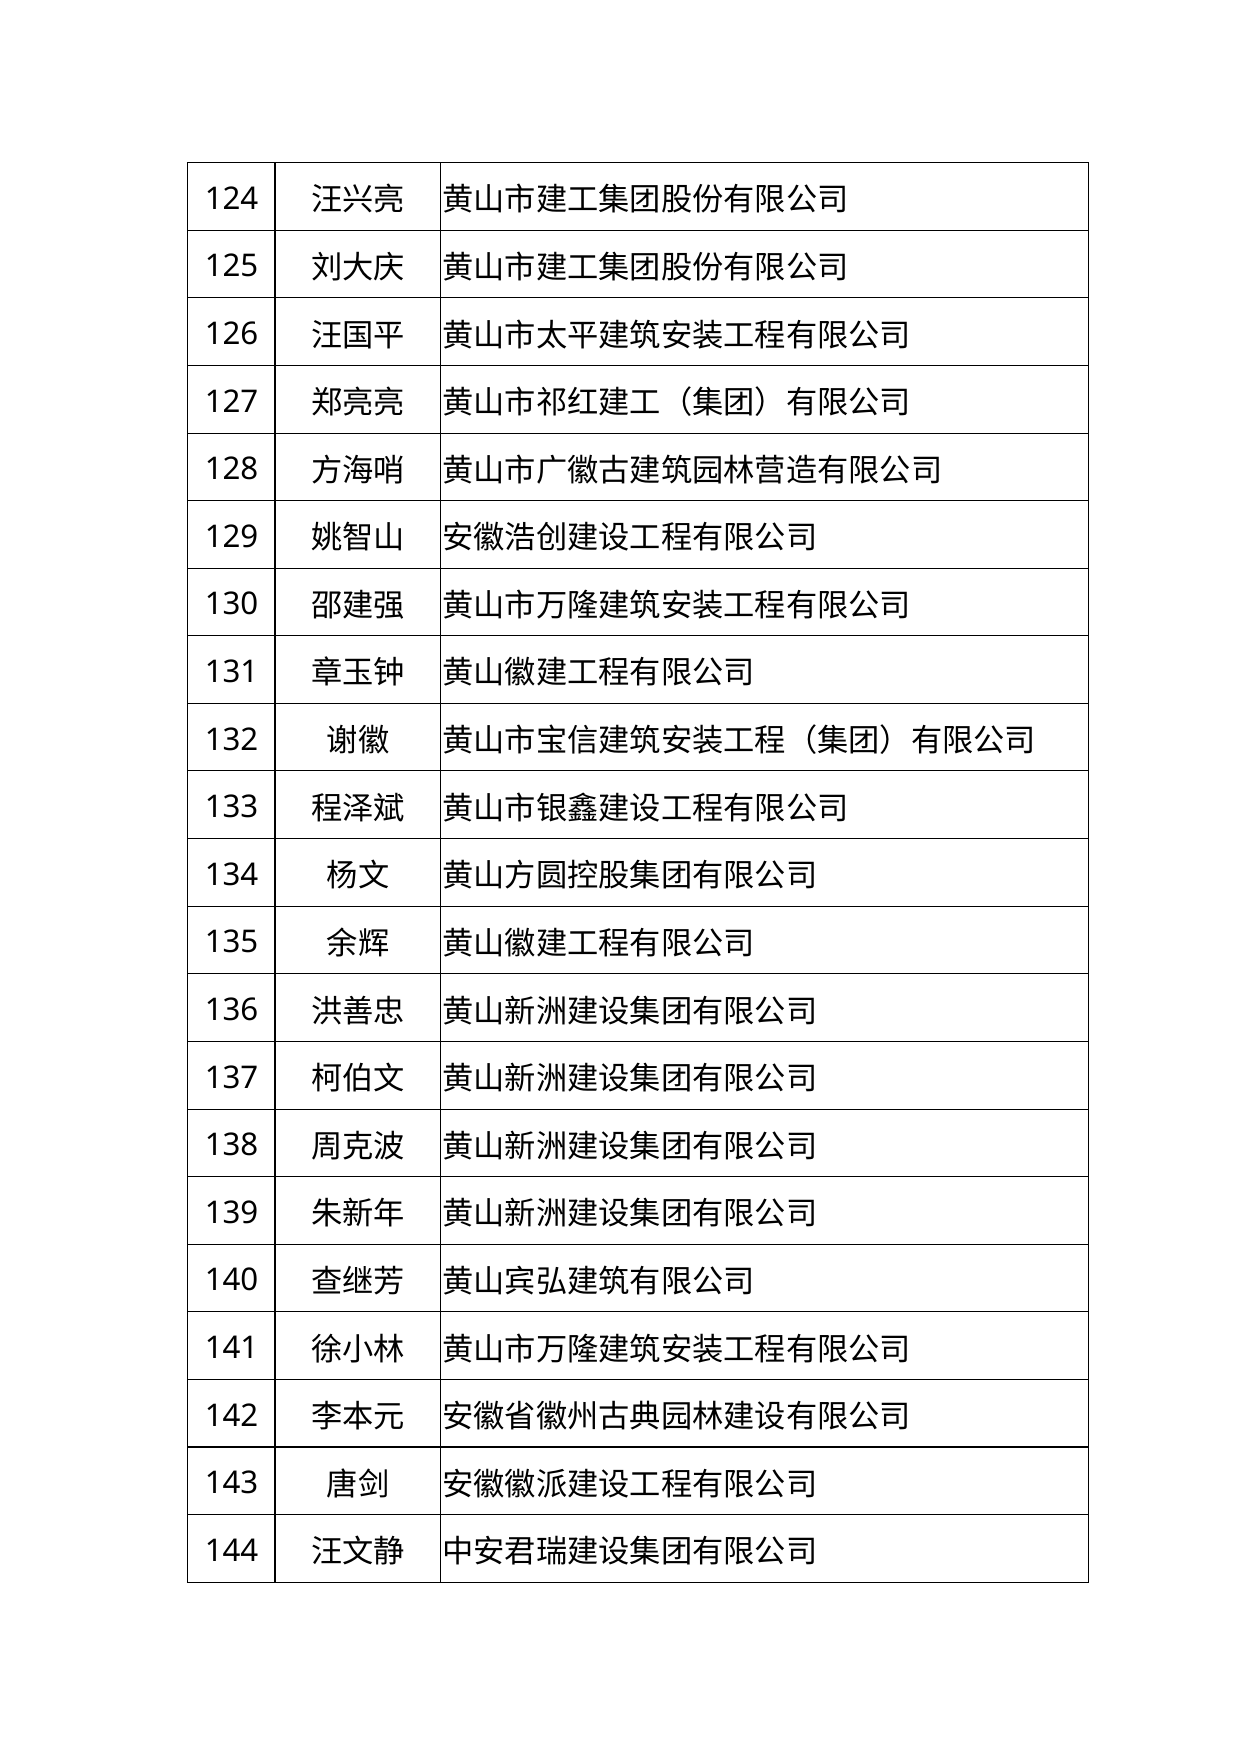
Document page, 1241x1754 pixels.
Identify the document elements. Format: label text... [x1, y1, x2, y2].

table_cell 黄山新洲建设集团有限公司 [441, 974, 1088, 1041]
table_cell 137 [188, 1042, 274, 1108]
table_cell 黄山市太平建筑安装工程有限公司 [441, 298, 1088, 365]
table_cell 134 [188, 839, 274, 906]
table_cell 章玉钟 [276, 636, 440, 703]
table_cell 汪文静 [276, 1515, 440, 1582]
table_cell 黄山市银鑫建设工程有限公司 [441, 771, 1088, 838]
table_cell 中安君瑞建设集团有限公司 [441, 1515, 1088, 1582]
table_cell 余辉 [276, 907, 440, 973]
table_cell 刘大庆 [276, 231, 440, 297]
table_cell 黄山徽建工程有限公司 [441, 907, 1088, 973]
table_cell 144 [188, 1515, 274, 1582]
table_cell 125 [188, 231, 274, 297]
table_cell 黄山徽建工程有限公司 [441, 636, 1088, 703]
table_cell 黄山新洲建设集团有限公司 [441, 1110, 1088, 1176]
table_cell 徐小林 [276, 1312, 440, 1379]
table_cell 黄山市建工集团股份有限公司 [441, 163, 1088, 229]
table_cell 黄山市万隆建筑安装工程有限公司 [441, 1312, 1088, 1379]
table_cell 138 [188, 1110, 274, 1176]
table_cell 柯伯文 [276, 1042, 440, 1108]
table_cell 安徽省徽州古典园林建设有限公司 [441, 1380, 1088, 1446]
table_cell 姚智山 [276, 501, 440, 568]
table_cell 周克波 [276, 1110, 440, 1176]
table_cell 126 [188, 298, 274, 365]
table_cell 郑亮亮 [276, 366, 440, 432]
table_cell 143 [188, 1448, 274, 1514]
table_cell 124 [188, 163, 274, 229]
table_cell 李本元 [276, 1380, 440, 1446]
table_cell 黄山市广徽古建筑园林营造有限公司 [441, 434, 1088, 500]
table_cell 136 [188, 974, 274, 1041]
table_cell 邵建强 [276, 569, 440, 635]
table_cell 汪兴亮 [276, 163, 440, 229]
table_cell 129 [188, 501, 274, 568]
table_cell 黄山市宝信建筑安装工程（集团）有限公司 [441, 704, 1088, 770]
table_cell 141 [188, 1312, 274, 1379]
table_cell 127 [188, 366, 274, 432]
table_cell 安徽徽派建设工程有限公司 [441, 1448, 1088, 1514]
table_cell 杨文 [276, 839, 440, 906]
table_cell 135 [188, 907, 274, 973]
table_cell 黄山宾弘建筑有限公司 [441, 1245, 1088, 1311]
table_cell 查继芳 [276, 1245, 440, 1311]
table_cell 128 [188, 434, 274, 500]
table_cell 黄山市建工集团股份有限公司 [441, 231, 1088, 297]
table_cell 142 [188, 1380, 274, 1446]
table_cell 140 [188, 1245, 274, 1311]
table_cell 132 [188, 704, 274, 770]
table_cell 130 [188, 569, 274, 635]
table_cell 黄山新洲建设集团有限公司 [441, 1042, 1088, 1108]
table_cell 谢徽 [276, 704, 440, 770]
table_cell 朱新年 [276, 1177, 440, 1244]
table_cell 安徽浩创建设工程有限公司 [441, 501, 1088, 568]
table_cell 黄山新洲建设集团有限公司 [441, 1177, 1088, 1244]
table_cell 黄山市祁红建工（集团）有限公司 [441, 366, 1088, 432]
table_cell 程泽斌 [276, 771, 440, 838]
table_cell 黄山市万隆建筑安装工程有限公司 [441, 569, 1088, 635]
table_cell 汪国平 [276, 298, 440, 365]
table_cell 139 [188, 1177, 274, 1244]
table_cell 洪善忠 [276, 974, 440, 1041]
table_cell 唐剑 [276, 1448, 440, 1514]
table_cell 133 [188, 771, 274, 838]
table_cell 方海哨 [276, 434, 440, 500]
table_cell 黄山方圆控股集团有限公司 [441, 839, 1088, 906]
table_cell 131 [188, 636, 274, 703]
